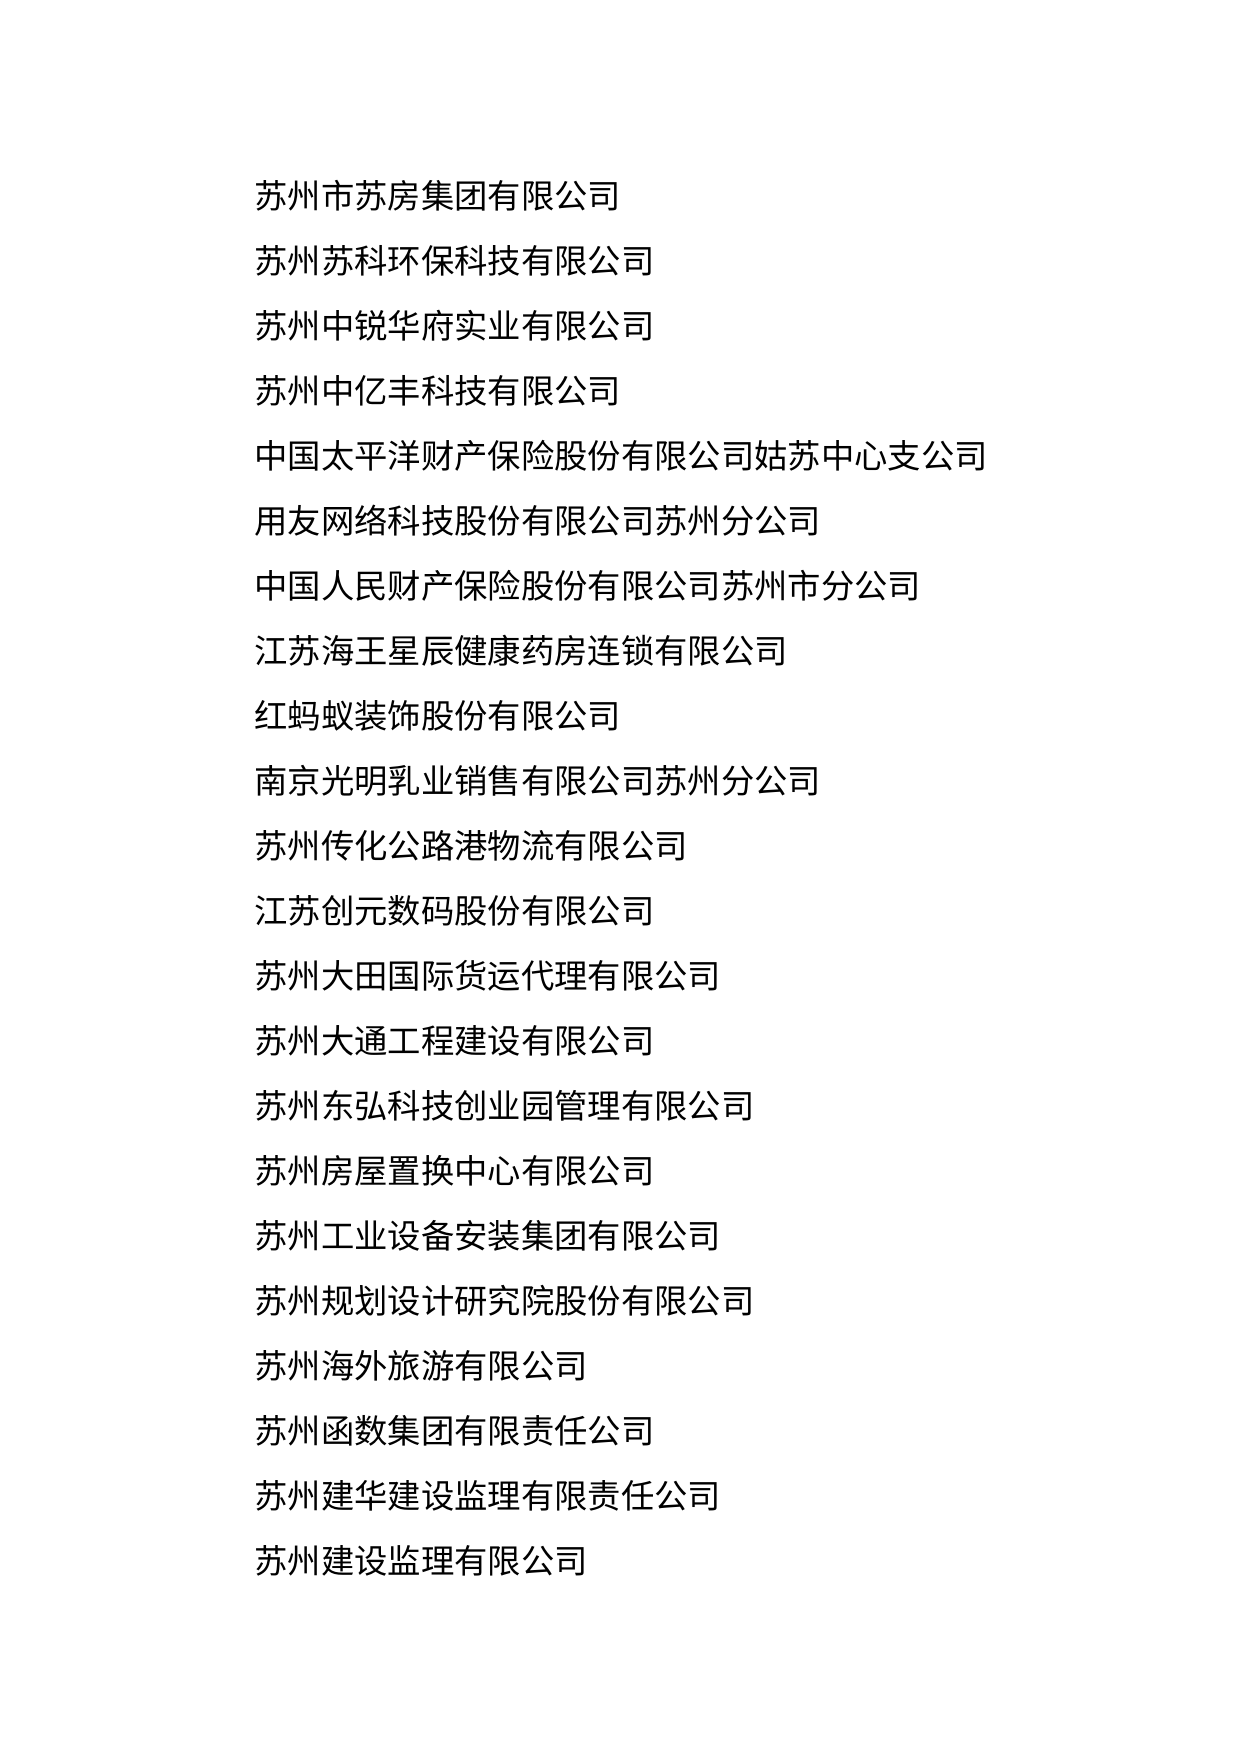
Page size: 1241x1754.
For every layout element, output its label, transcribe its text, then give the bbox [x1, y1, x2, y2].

text 苏州函数集团有限责任公司 [254, 1397, 1053, 1462]
text 中国太平洋财产保险股份有限公司姑苏中心支公司 [254, 422, 1053, 487]
text 江苏海王星辰健康药房连锁有限公司 [254, 617, 1053, 682]
text 苏州房屋置换中心有限公司 [254, 1137, 1053, 1202]
text 苏州中亿丰科技有限公司 [254, 357, 1053, 422]
text 南京光明乳业销售有限公司苏州分公司 [254, 747, 1053, 812]
text 中国人民财产保险股份有限公司苏州市分公司 [254, 552, 1053, 617]
text 用友网络科技股份有限公司苏州分公司 [254, 487, 1053, 552]
text 苏州规划设计研究院股份有限公司 [254, 1267, 1053, 1332]
text 苏州市苏房集团有限公司 [254, 162, 1053, 227]
text 苏州海外旅游有限公司 [254, 1332, 1053, 1397]
text 红蚂蚁装饰股份有限公司 [254, 682, 1053, 747]
text 苏州大通工程建设有限公司 [254, 1007, 1053, 1072]
text 苏州中锐华府实业有限公司 [254, 292, 1053, 357]
text 苏州传化公路港物流有限公司 [254, 812, 1053, 877]
text 苏州建华建设监理有限责任公司 [254, 1462, 1053, 1527]
text 苏州工业设备安装集团有限公司 [254, 1202, 1053, 1267]
text 苏州大田国际货运代理有限公司 [254, 942, 1053, 1007]
text 苏州东弘科技创业园管理有限公司 [254, 1072, 1053, 1137]
text 江苏创元数码股份有限公司 [254, 877, 1053, 942]
text 苏州苏科环保科技有限公司 [254, 227, 1053, 292]
text 苏州建设监理有限公司 [254, 1527, 1053, 1592]
